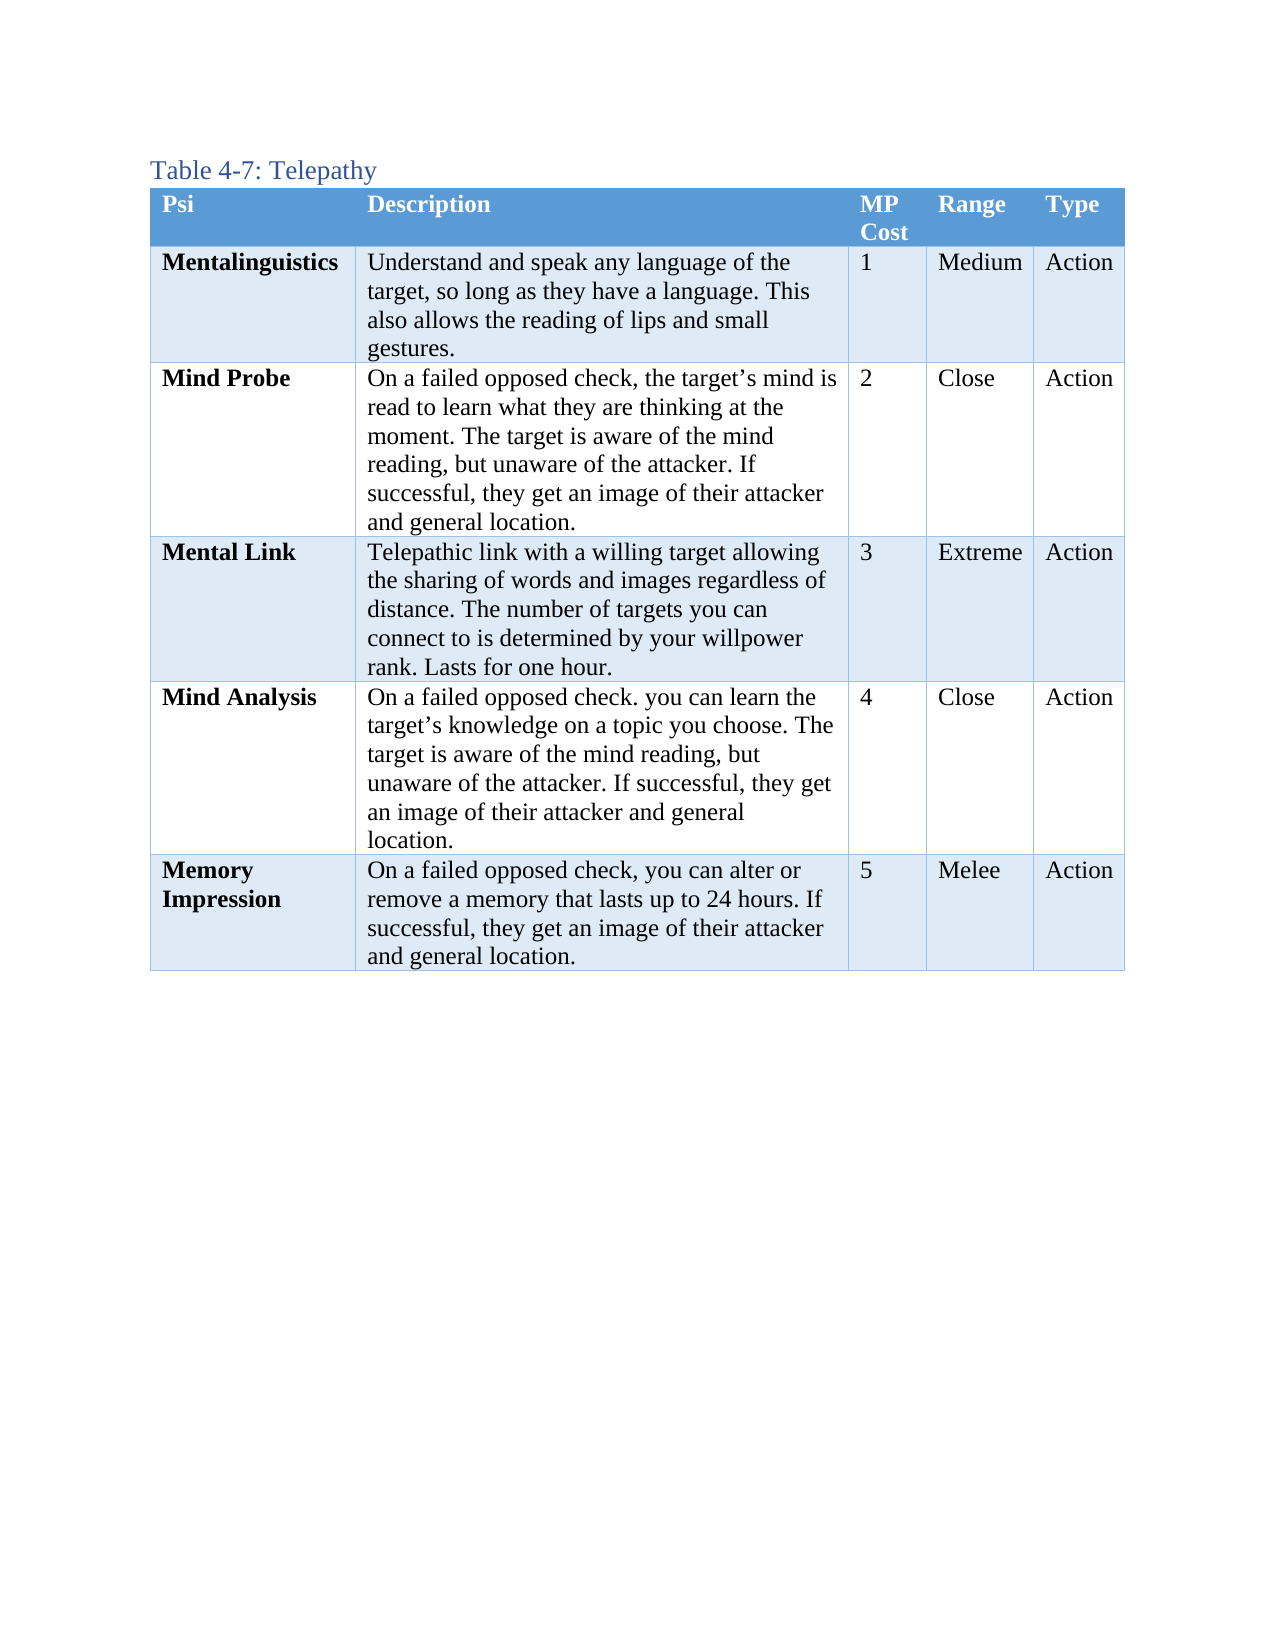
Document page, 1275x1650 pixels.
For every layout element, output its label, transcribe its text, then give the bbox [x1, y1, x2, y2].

table_cell On a failed opposed check, the target’s mind is read to learn what they are thinking at the moment. The target is aware of the mind reading, but unaware of the attacker. If successful, they get an image of their attacker and general location. [356, 363, 848, 536]
table_cell 4 [849, 682, 926, 854]
table_cell 3 [849, 537, 926, 681]
table_cell Close [927, 682, 1033, 854]
table_cell Telepathic link with a willing target allowing the sharing of words and images regardless of distance. The number of targets you can connect to is determined by your willpower rank. Lasts for one hour. [356, 537, 848, 681]
table_cell Mind Analysis [151, 682, 355, 854]
table_cell Memory Impression [151, 855, 355, 970]
table_cell Understand and speak any language of the target, so long as they have a language. This also allows the reading of lips and small gestures. [356, 247, 848, 362]
subtitle Table 4-7: Telepathy [150, 154, 1125, 185]
table_header Description [356, 189, 848, 246]
table_cell Action [1034, 363, 1124, 536]
table_cell 1 [849, 247, 926, 362]
table_cell 5 [849, 855, 926, 970]
table_header Range [927, 189, 1033, 246]
table_cell Extreme [927, 537, 1033, 681]
table_cell Close [927, 363, 1033, 536]
table_header Type [1034, 189, 1124, 246]
table_cell Mentalinguistics [151, 247, 355, 362]
table_cell Mind Probe [151, 363, 355, 536]
table_cell Medium [927, 247, 1033, 362]
table_cell Melee [927, 855, 1033, 970]
table_cell Mental Link [151, 537, 355, 681]
table_cell On a failed opposed check. you can learn the target’s knowledge on a topic you choose. The target is aware of the mind reading, but unaware of the attacker. If successful, they get an image of their attacker and general location. [356, 682, 848, 854]
table_header MP Cost [849, 189, 926, 246]
table_cell 2 [849, 363, 926, 536]
table_header Psi [151, 189, 355, 246]
table_cell Action [1034, 855, 1124, 970]
table_cell Action [1034, 682, 1124, 854]
table_cell Action [1034, 247, 1124, 362]
table_cell On a failed opposed check, you can alter or remove a memory that lasts up to 24 hours. If successful, they get an image of their attacker and general location. [356, 855, 848, 970]
table_cell Action [1034, 537, 1124, 681]
